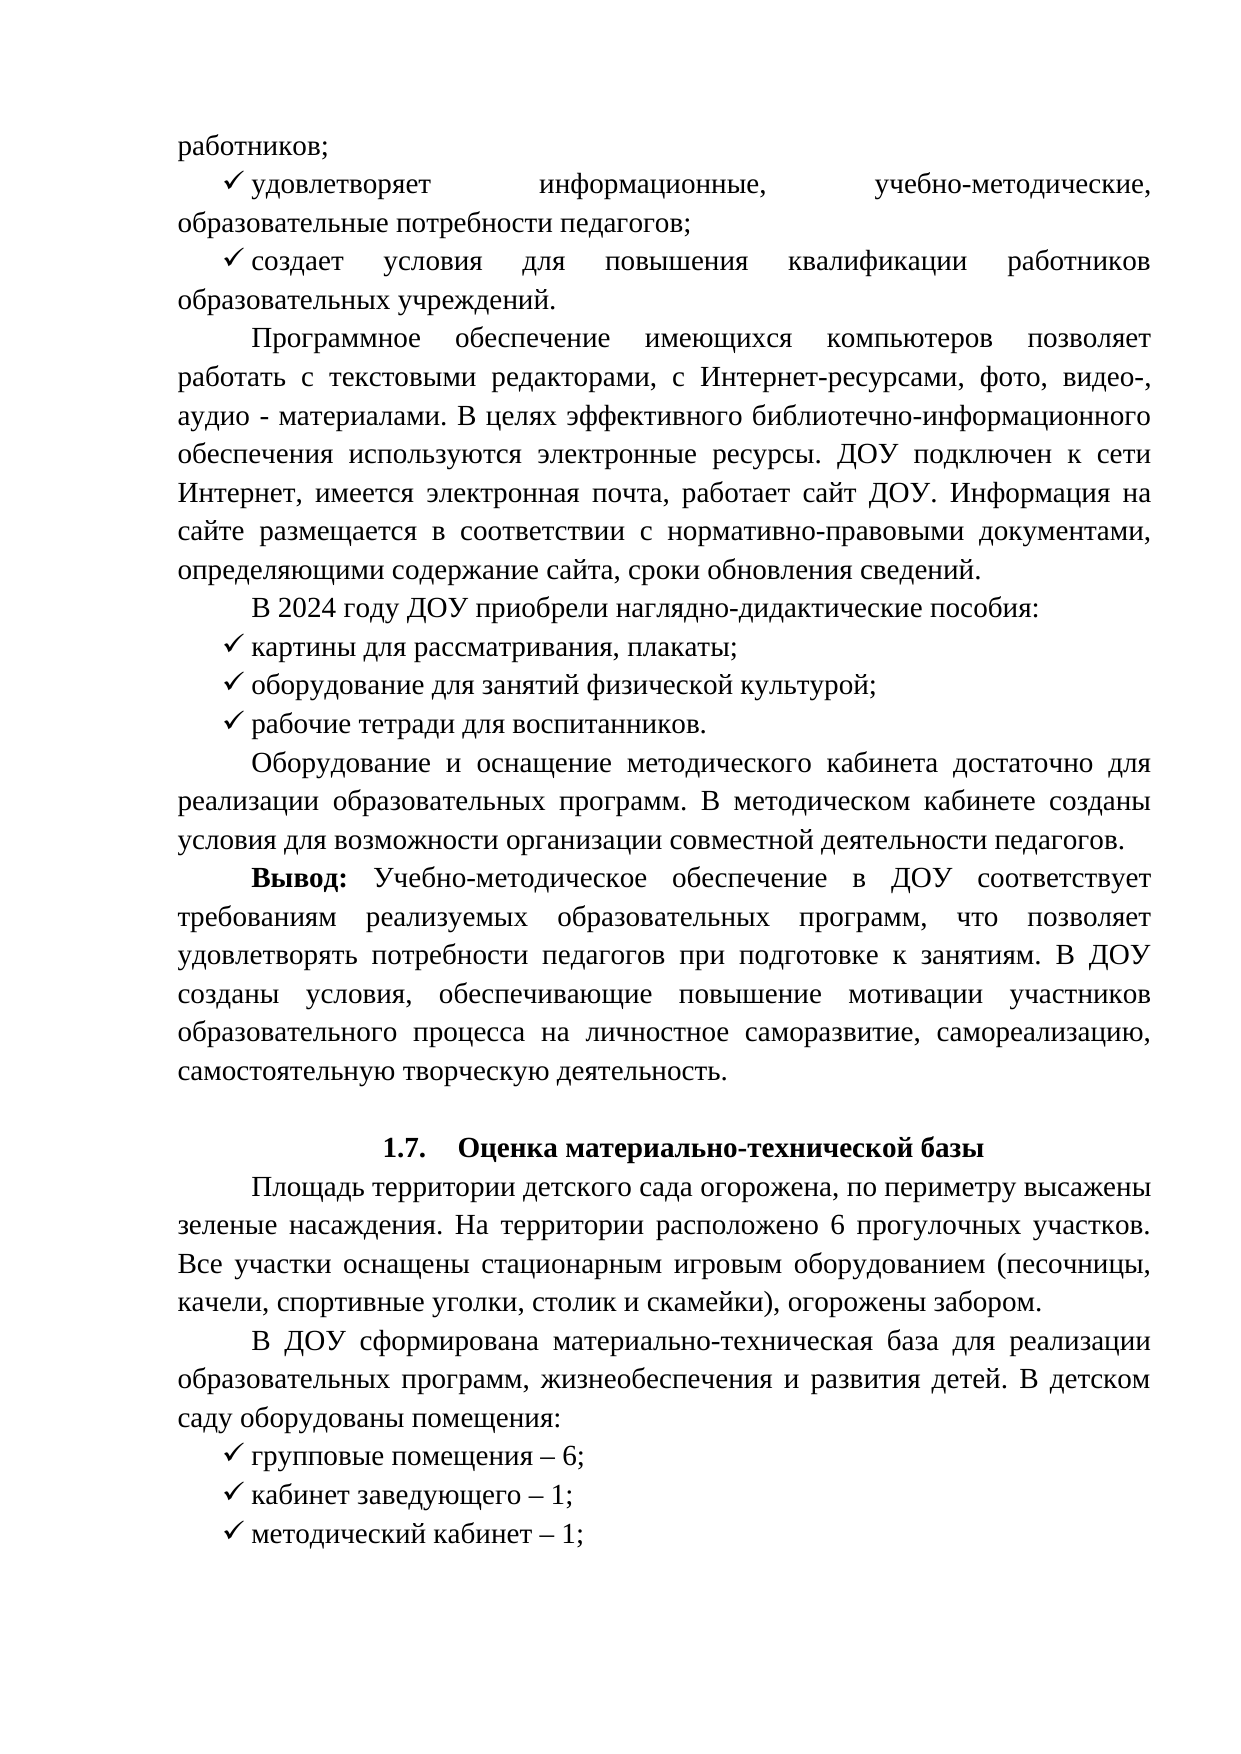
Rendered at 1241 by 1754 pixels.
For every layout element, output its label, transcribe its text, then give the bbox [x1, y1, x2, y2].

text Оборудование и оснащение методического кабинета достаточно для реализации образовательных программ. В методическом кабинете созданы условия для возможности организации совместной деятельности педагогов. [177, 745, 1152, 855]
list картины для рассматривания, плакаты; [177, 629, 1152, 662]
list групповые помещения – 6; [177, 1438, 1152, 1472]
text В ДОУ сформирована материально-техническая база для реализации образовательных программ, жизнеобеспечения и развития детей. В детском саду оборудованы помещения: [177, 1323, 1152, 1433]
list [177, 128, 1152, 161]
text Программное обеспечение имеющихся компьютеров позволяет работать с текстовыми редакторами, с Интернет-ресурсами, фото, видео-, аудио - материалами. В целях эффективного библиотечно-информационного обеспечения используются электронные ресурсы. ДОУ подключен к сети Интернет, имеется электронная почта, работает сайт ДОУ. Информация на сайте размещается в соответствии с нормативно-правовыми документами, определяющими содержание сайта, сроки обновления сведений. [177, 321, 1152, 585]
list оборудование для занятий физической культурой; [177, 667, 1152, 701]
text Площадь территории детского сада огорожена, по периметру высажены зеленые насаждения. На территории расположено 6 прогулочных участков. Все участки оснащены стационарным игровым оборудованием (песочницы, качели, спортивные уголки, столик и скамейки), огорожены забором. [177, 1169, 1152, 1318]
list удовлетворяет информационные, учебно-методические, образовательные потребности педагогов; [177, 166, 1152, 238]
list методический кабинет – 1; [177, 1516, 1152, 1549]
text В 2024 году ДОУ приобрели наглядно-дидактические пособия: [177, 590, 1152, 624]
list создает условия для повышения квалификации работников образовательных учреждений. [177, 243, 1152, 316]
list Оценка материально-технической базы [215, 1130, 1152, 1164]
list кабинет заведующего – 1; [177, 1477, 1152, 1511]
list рабочие тетради для воспитанников. [177, 706, 1152, 740]
text Вывод: Учебно-методическое обеспечение в ДОУ соответствует требованиям реализуемых образовательных программ, что позволяет удовлетворять потребности педагогов при подготовке к занятиям. В ДОУ созданы условия, обеспечивающие повышение мотивации участников образовательного процесса на личностное саморазвитие, самореализацию, самостоятельную творческую деятельность. [177, 860, 1152, 1087]
